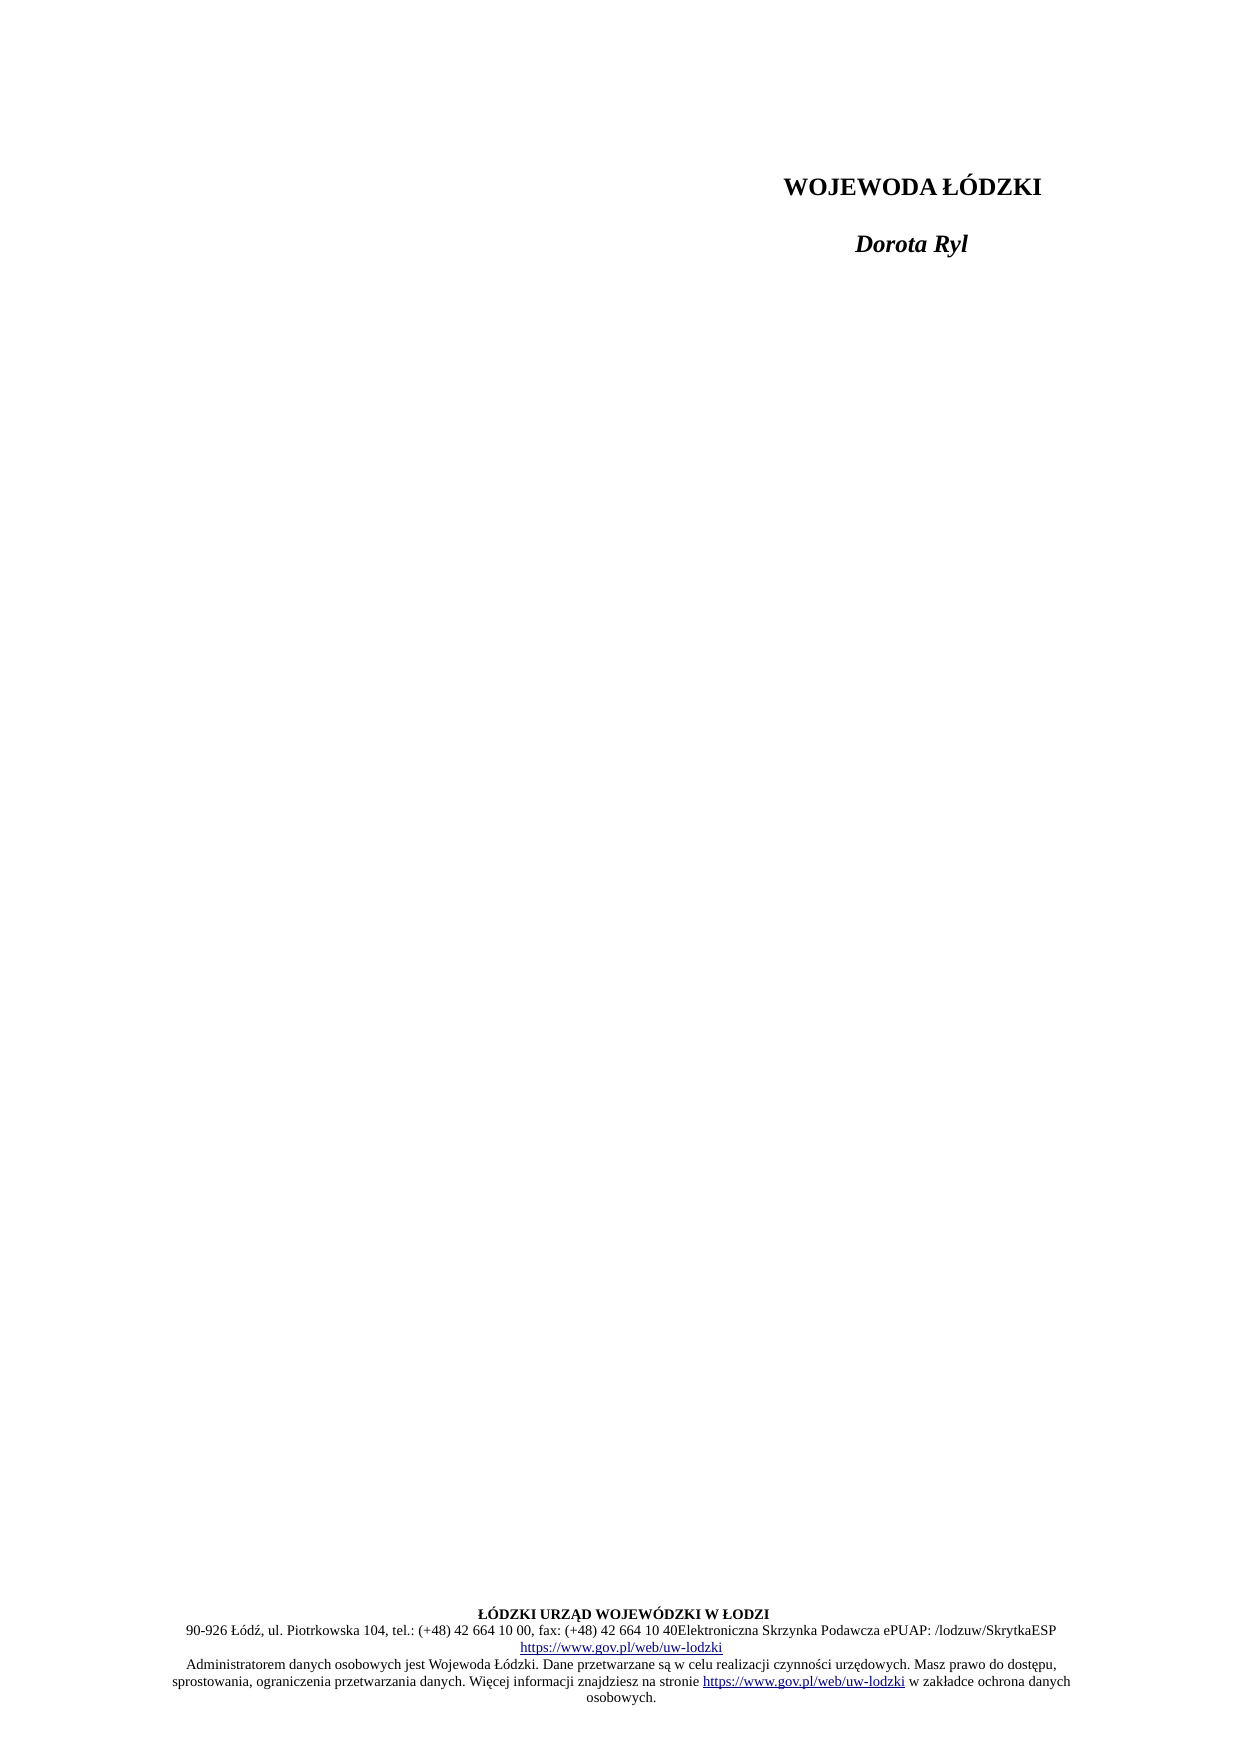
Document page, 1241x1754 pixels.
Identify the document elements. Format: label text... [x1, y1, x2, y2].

text WOJEWODA ŁÓDZKI Dorota Ryl [731, 172, 1094, 258]
